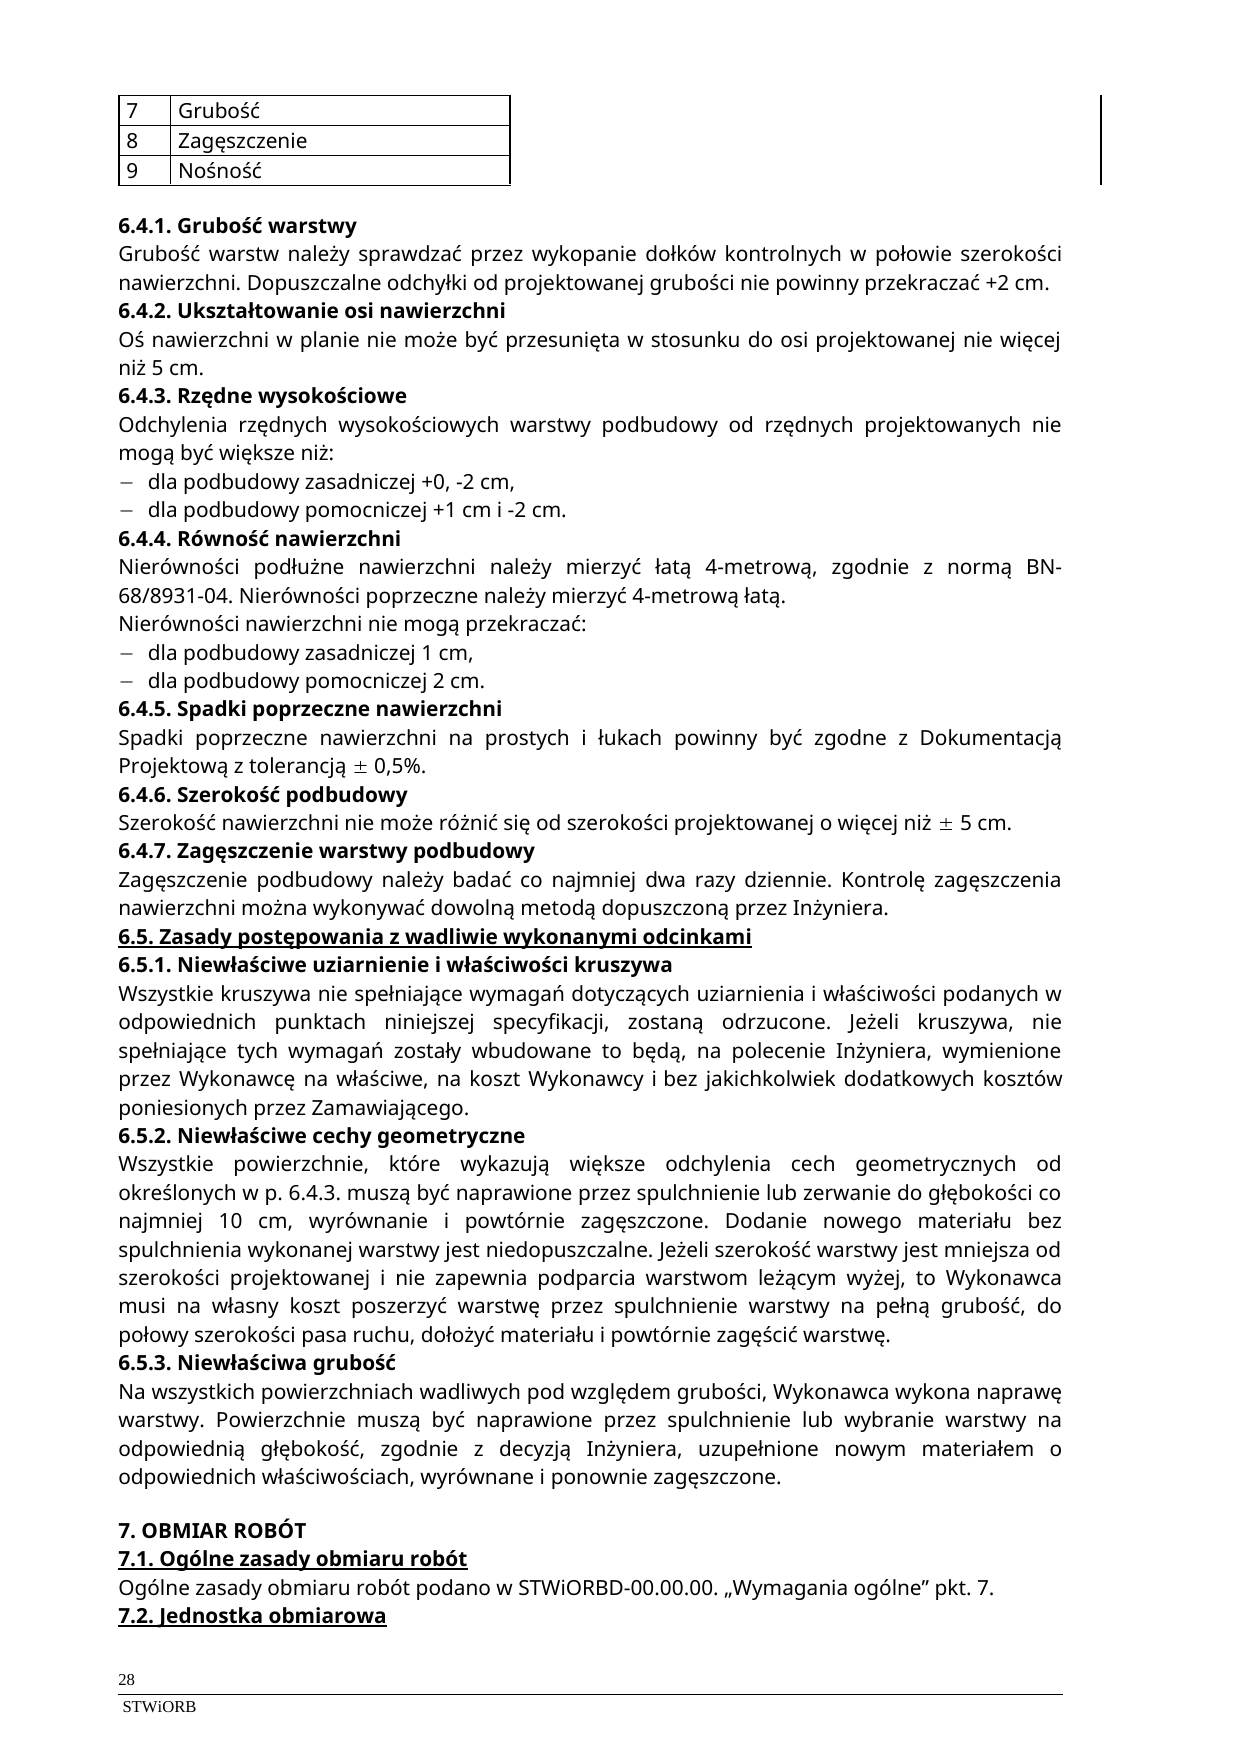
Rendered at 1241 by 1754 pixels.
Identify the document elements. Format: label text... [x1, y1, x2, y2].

text 6.5.2. Niewłaściwe cechy geometryczne [118, 1121, 1063, 1149]
table_cell Nośność [171, 156, 509, 184]
text 6.4.1. Grubość warstwy [118, 211, 1063, 239]
table_cell 8 [120, 126, 170, 154]
text Nierówności nawierzchni nie mogą przekraczać: [118, 609, 1063, 638]
text 6.5.3. Niewłaściwa grubość [118, 1348, 1063, 1377]
table_cell 9 [120, 156, 170, 184]
text 6.4.7. Zagęszczenie warstwy podbudowy [118, 837, 1063, 865]
text Zagęszczenie podbudowy należy badać co najmniej dwa razy dziennie. Kontrolę zagęszczenia nawierzchni można wykonywać dowolną metodą dopuszczoną przez Inżyniera. [118, 865, 1063, 922]
text 6.5.1. Niewłaściwe uziarnienie i właściwości kruszywa [118, 950, 1063, 979]
table_cell 7 [120, 96, 170, 124]
text Wszystkie kruszywa nie spełniające wymagań dotyczących uziarnienia i właściwości podanych w odpowiednich punktach niniejszej specyfikacji, zostaną odrzucone. Jeżeli kruszywa, nie spełniające tych wymagań zostały wbudowane to będą, na polecenie Inżyniera, wymienione przez Wykonawcę na właściwe, na koszt Wykonawcy i bez jakichkolwiek dodatkowych kosztów poniesionych przez Zamawiającego. [118, 979, 1063, 1121]
list dla podbudowy zasadniczej 1 cm, [118, 638, 1063, 666]
text 6.4.5. Spadki poprzeczne nawierzchni [118, 694, 1063, 723]
table_cell Grubość [171, 96, 509, 124]
text 7.1. Ogólne zasady obmiaru robót [118, 1544, 1063, 1573]
text 7.2. Jednostka obmiarowa [118, 1601, 1063, 1629]
list dla podbudowy pomocniczej +1 cm i -2 cm. [118, 495, 1063, 524]
list dla podbudowy pomocniczej 2 cm. [118, 666, 1063, 694]
text 6.4.2. Ukształtowanie osi nawierzchni [118, 296, 1063, 325]
text 6.4.4. Równość nawierzchni [118, 524, 1063, 552]
text 6.5. Zasady postępowania z wadliwie wykonanymi odcinkami [118, 922, 1063, 950]
text Szerokość nawierzchni nie może różnić się od szerokości projektowanej o więcej niż 5 cm. [118, 808, 1063, 837]
text 6.4.3. Rzędne wysokościowe [118, 382, 1063, 410]
text Grubość warstw należy sprawdzać przez wykopanie dołków kontrolnych w połowie szerokości nawierzchni. Dopuszczalne odchyłki od projektowanej grubości nie powinny przekraczać +2 cm. [118, 239, 1063, 296]
text Spadki poprzeczne nawierzchni na prostych i łukach powinny być zgodne z Dokumentacją Projektową z tolerancją 0,5%. [118, 723, 1063, 780]
text Odchylenia rzędnych wysokościowych warstwy podbudowy od rzędnych projektowanych nie mogą być większe niż: [118, 410, 1063, 467]
text Na wszystkich powierzchniach wadliwych pod względem grubości, Wykonawca wykona naprawę warstwy. Powierzchnie muszą być naprawione przez spulchnienie lub wybranie warstwy na odpowiednią głębokość, zgodnie z decyzją Inżyniera, uzupełnione nowym materiałem o odpowiednich właściwościach, wyrównane i ponownie zagęszczone. [118, 1377, 1063, 1491]
text Oś nawierzchni w planie nie może być przesunięta w stosunku do osi projektowanej nie więcej niż 5 cm. [118, 325, 1063, 382]
text Wszystkie powierzchnie, które wykazują większe odchylenia cech geometrycznych od określonych w p. 6.4.3. muszą być naprawione przez spulchnienie lub zerwanie do głębokości co najmniej 10 cm, wyrównanie i powtórnie zagęszczone. Dodanie nowego materiału bez spulchnienia wykonanej warstwy jest niedopuszczalne. Jeżeli szerokość warstwy jest mniejsza od szerokości projektowanej i nie zapewnia podparcia warstwom leżącym wyżej, to Wykonawca musi na własny koszt poszerzyć warstwę przez spulchnienie warstwy na pełną grubość, do połowy szerokości pasa ruchu, dołożyć materiału i powtórnie zagęścić warstwę. [118, 1149, 1063, 1348]
text 7. OBMIAR ROBÓT [118, 1516, 1063, 1544]
table_cell Zagęszczenie [171, 126, 509, 154]
text 6.4.6. Szerokość podbudowy [118, 780, 1063, 808]
list dla podbudowy zasadniczej +0, -2 cm, [118, 467, 1063, 495]
text Ogólne zasady obmiaru robót podano w STWiORBD-00.00.00. „Wymagania ogólne” pkt. 7. [118, 1573, 1063, 1601]
text Nierówności podłużne nawierzchni należy mierzyć łatą 4-metrową, zgodnie z normą BN-68/8931-04. Nierówności poprzeczne należy mierzyć 4-metrową łatą. [118, 552, 1063, 609]
